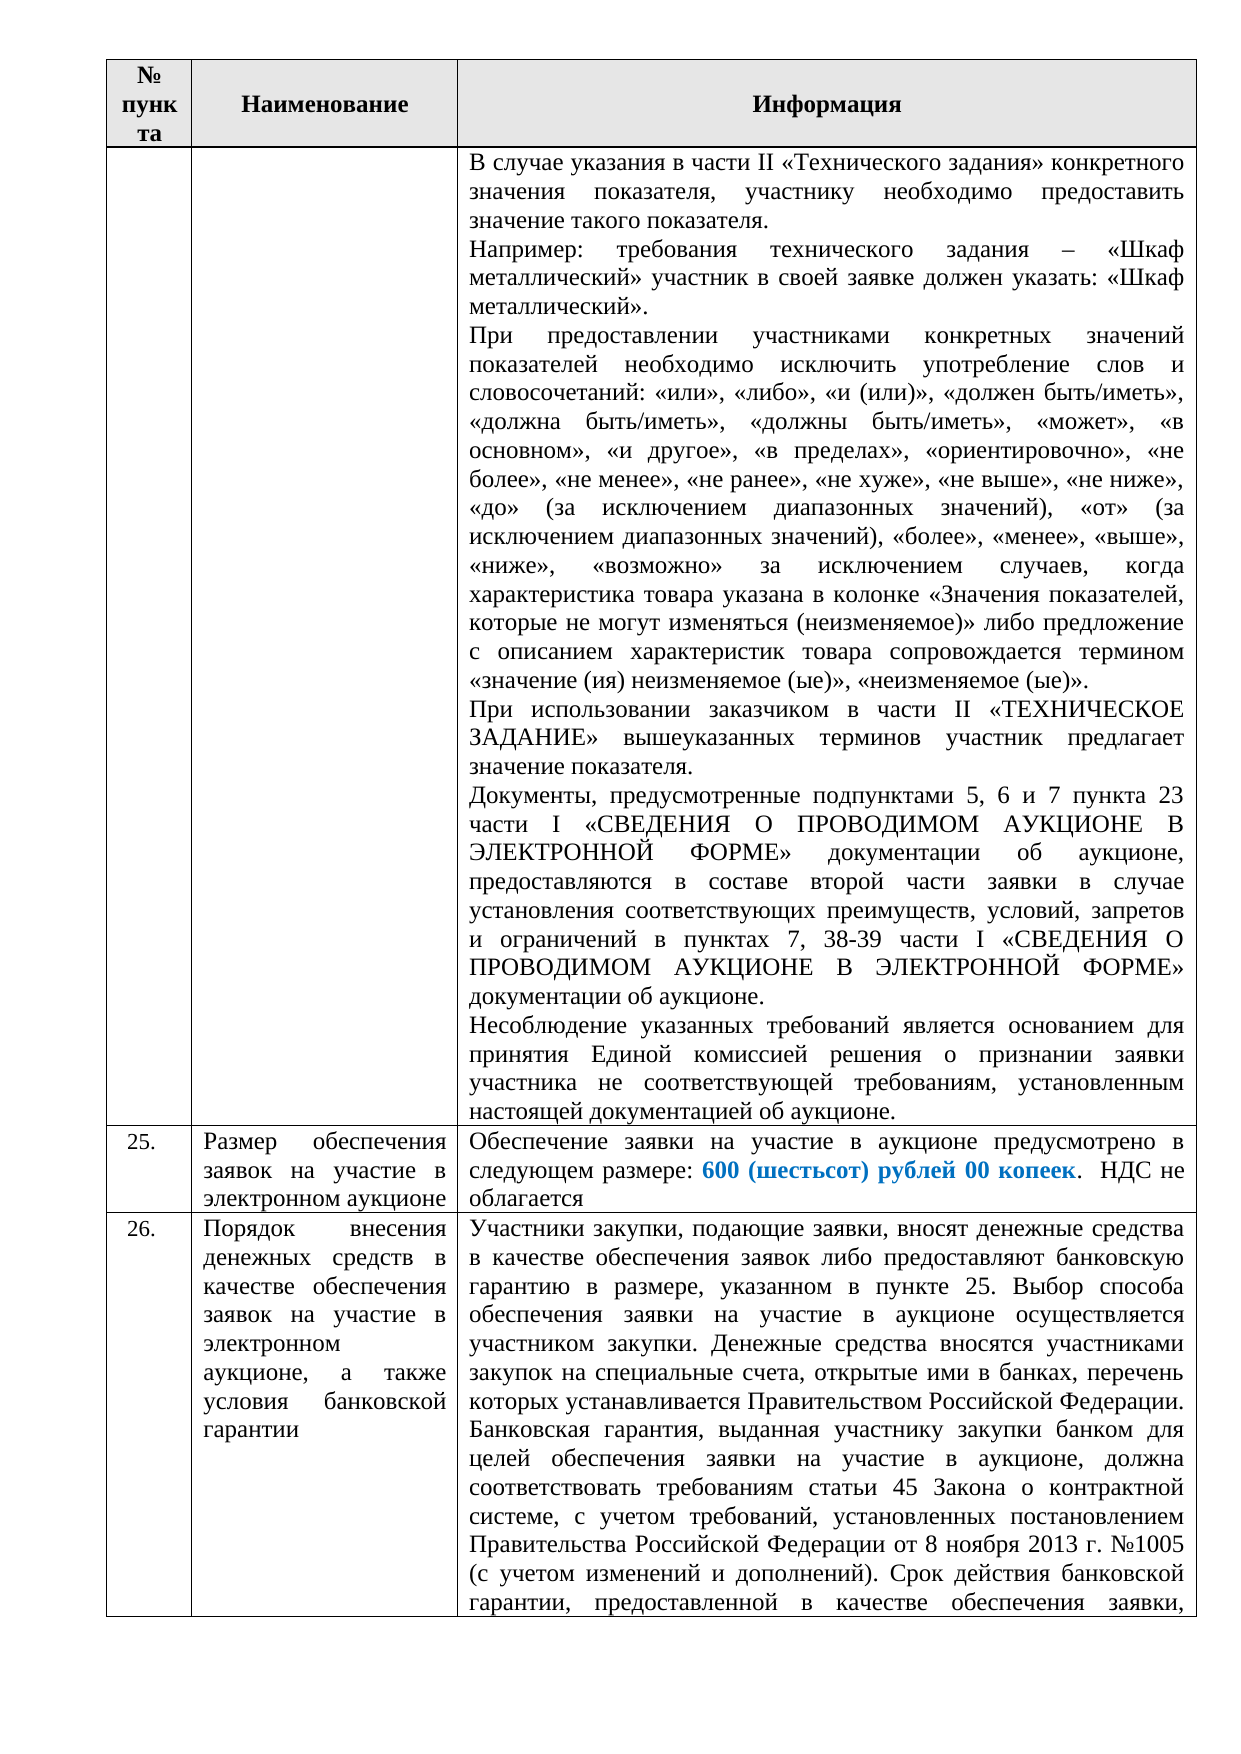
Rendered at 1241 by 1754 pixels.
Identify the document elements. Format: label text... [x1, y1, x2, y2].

table_cell [107, 148, 191, 1125]
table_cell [458, 1213, 1196, 1616]
table_cell [107, 1213, 191, 1616]
table_header Информация [458, 60, 1196, 146]
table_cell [192, 148, 457, 1125]
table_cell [192, 1213, 457, 1616]
table_header Наименование [192, 60, 457, 146]
table_header № пункта [107, 60, 191, 146]
table_cell Обеспечение заявки на участие в аукционе предусмотрено в следующем размере: 600 (шестьсот) рублей 00 копеек. НДС не облагается [458, 1126, 1196, 1212]
table_cell [107, 1126, 191, 1212]
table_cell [458, 148, 1196, 1125]
table_cell Размер обеспечения заявок на участие в электронном аукционе [192, 1126, 457, 1212]
